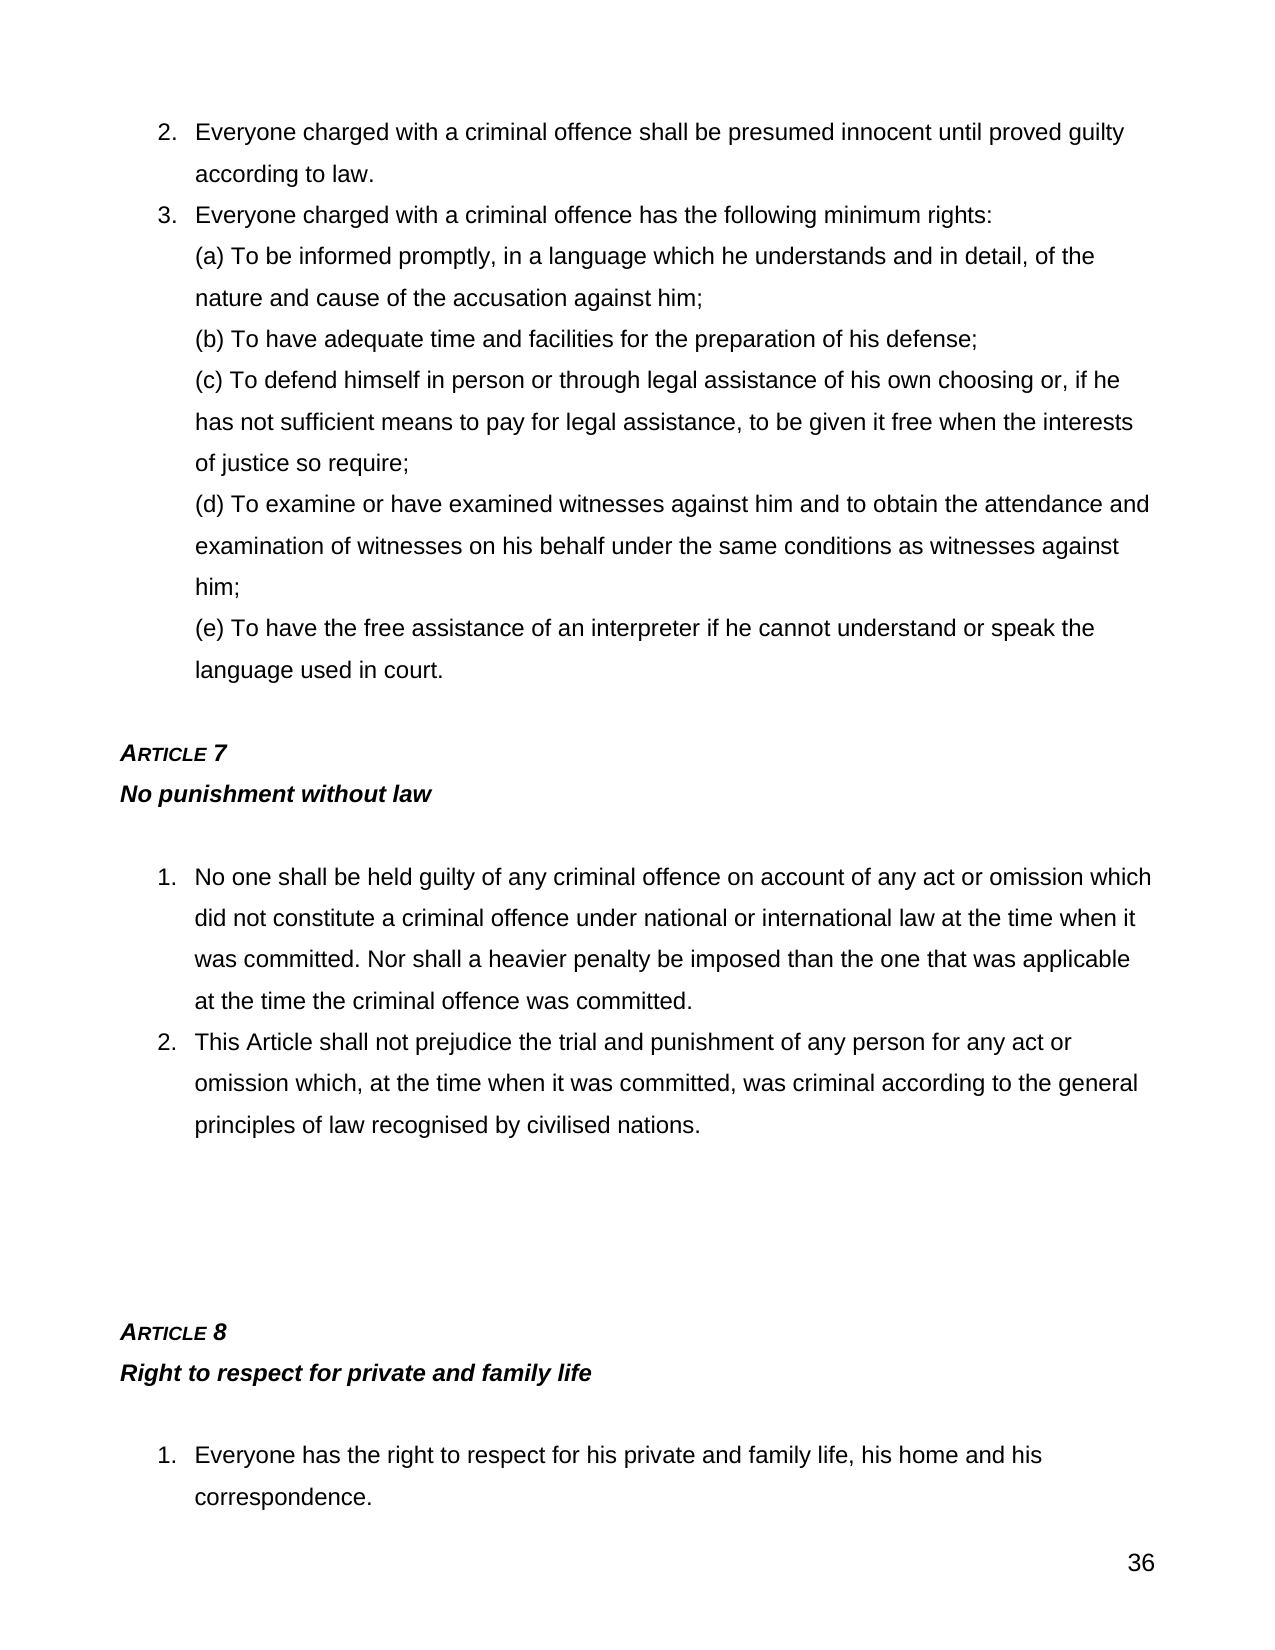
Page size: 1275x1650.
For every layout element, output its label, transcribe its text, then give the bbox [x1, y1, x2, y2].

list Everyone charged with a criminal offence shall be presumed innocent until proved guilty according to law.E+W+S+N.I. [157, 118, 1155, 187]
list Everyone charged with a criminal offence has the following minimum rights:E+W+S+N.I. [157, 201, 1155, 228]
text (a) To be informed promptly, in a language which he understands and in detail, of the nature and cause of the accusation against him; [195, 242, 1155, 311]
text (c) To defend himself in person or through legal assistance of his own choosing or, if he has not sufficient means to pay for legal assistance, to be given it free when the interests of justice so require; [195, 366, 1155, 477]
list This Article shall not prejudice the trial and punishment of any person for any act or omission which, at the time when it was committed, was criminal according to the general principles of law recognised by civilised nations.E+W+S+N.I. [157, 1028, 1155, 1138]
list No one shall be held guilty of any criminal offence on account of any act or omission which did not constitute a criminal offence under national or international law at the time when it was committed. Nor shall a heavier penalty be imposed than the one that was applicable at the time the criminal offence was committed.E+W+S+N.I. [157, 862, 1155, 1014]
text (d) To examine or have examined witnesses against him and to obtain the attendance and examination of witnesses on his behalf under the same conditions as witnesses against him; [195, 490, 1155, 601]
text (e) To have the free assistance of an interpreter if he cannot understand or speak the language used in court. [195, 614, 1155, 683]
text Article 8 [120, 1317, 1155, 1345]
text Article 7 [120, 738, 1155, 766]
text (b) To have adequate time and facilities for the preparation of his defense; [120, 325, 1155, 352]
list Everyone has the right to respect for his private and family life, his home and his correspondence.E+W+S+N.I. [157, 1441, 1155, 1510]
text E+W+S+N.I.Right to respect for private and family life [120, 1359, 1155, 1386]
text E+W+S+N.I.No punishment without law [120, 780, 1155, 807]
